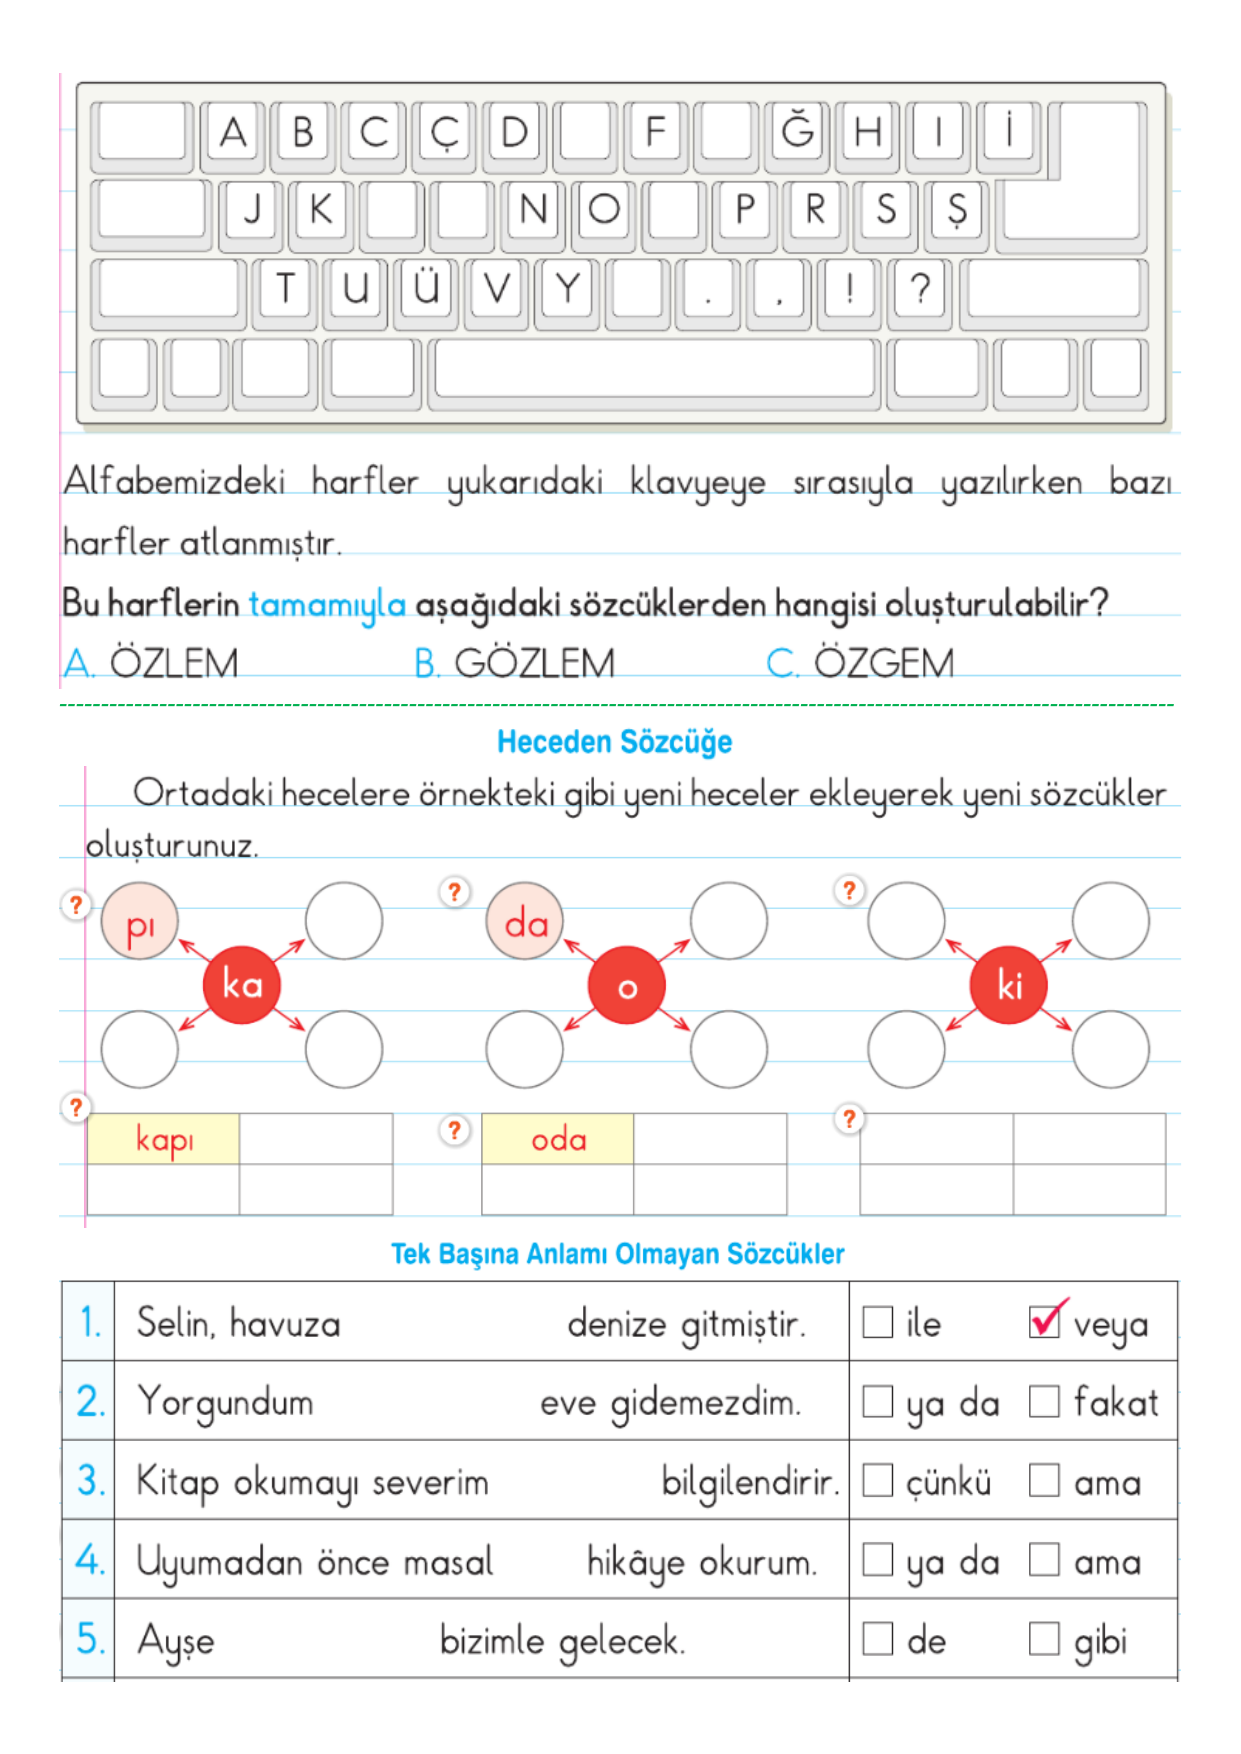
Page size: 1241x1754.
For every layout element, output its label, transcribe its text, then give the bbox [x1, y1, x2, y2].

picture [59, 73, 1182, 689]
text -------------------------------------------------------------------------------------------------------------------------------------- [59, 689, 1181, 717]
picture [59, 717, 1182, 1682]
